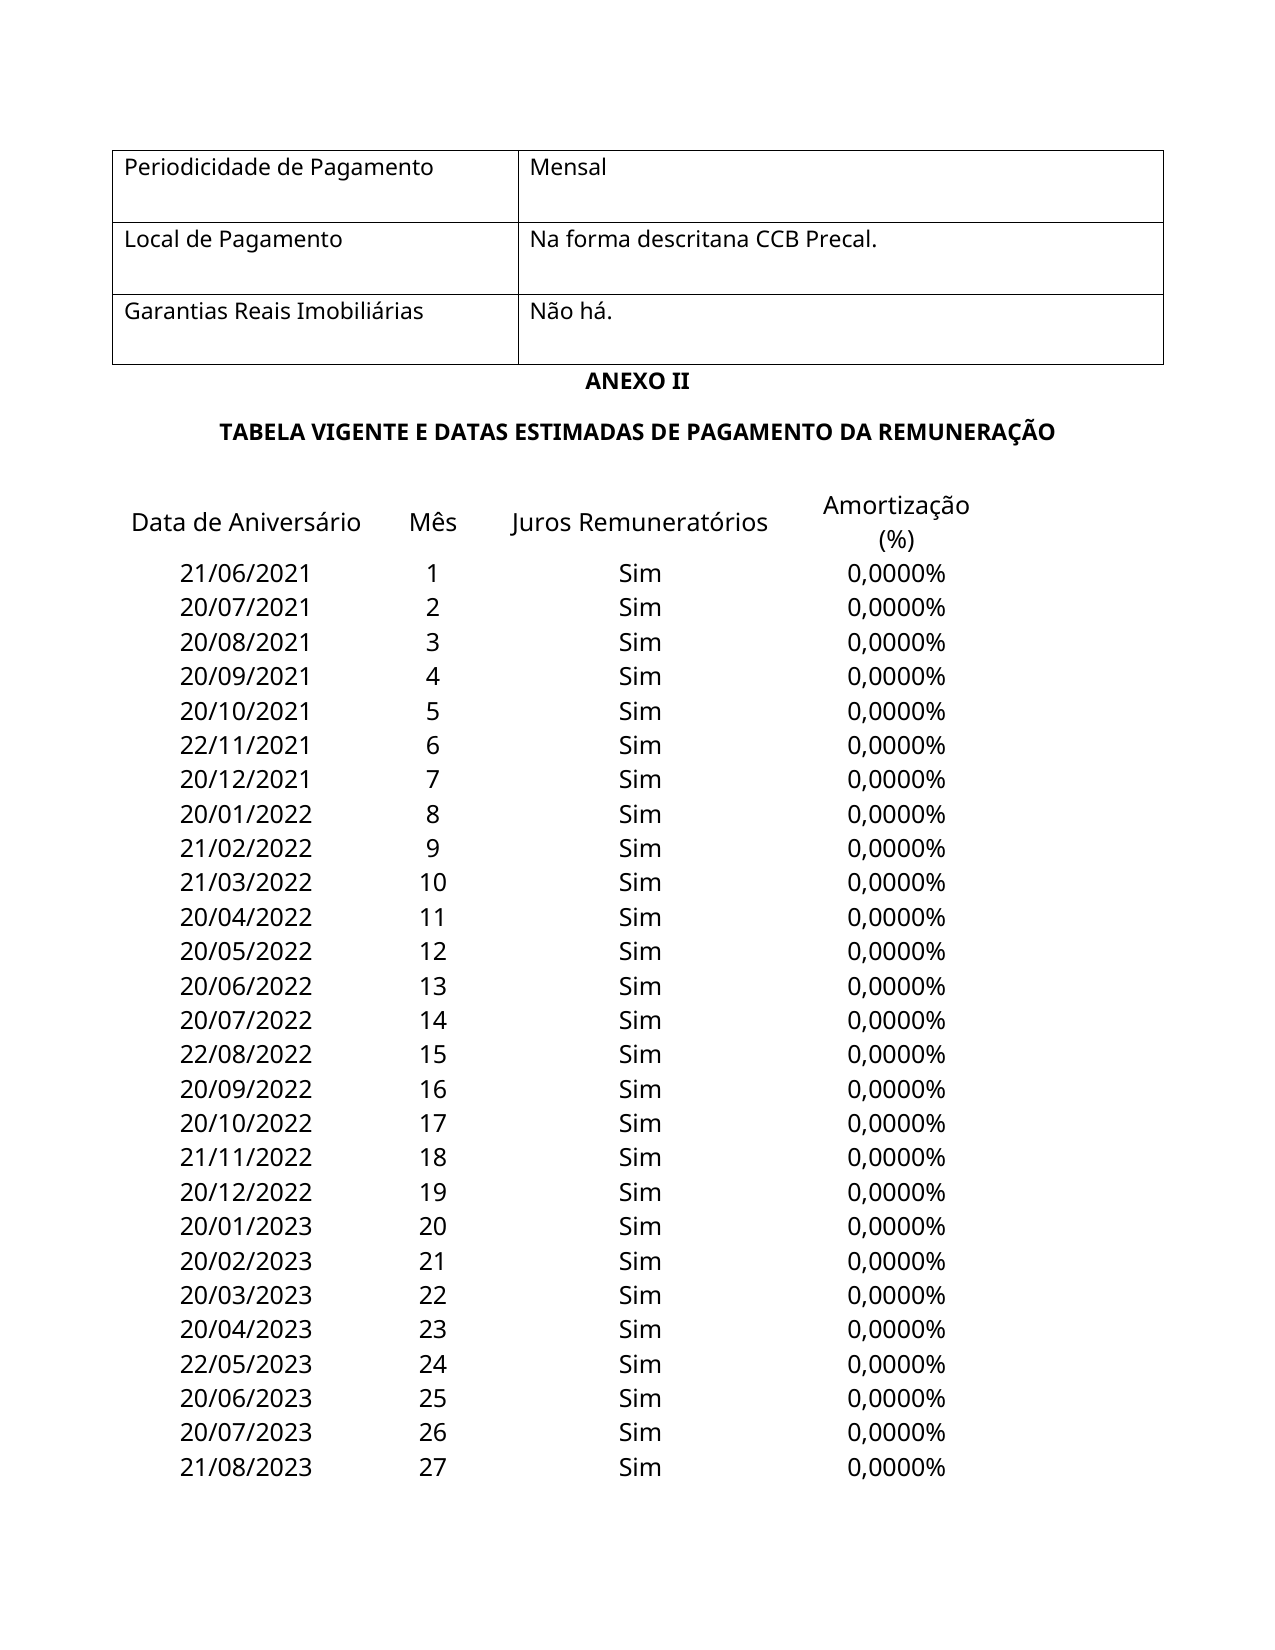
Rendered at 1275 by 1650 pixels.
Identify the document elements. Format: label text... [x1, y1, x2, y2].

table_cell 0,0000% [795, 1003, 998, 1037]
table_cell 0,0000% [795, 659, 998, 693]
table_cell 20/03/2023 [112, 1278, 380, 1312]
table_cell Sim [486, 693, 795, 727]
table_cell 0,0000% [795, 1346, 998, 1381]
table_cell 22/11/2021 [112, 728, 380, 762]
table_cell 16 [380, 1071, 486, 1106]
table_cell Não há. [519, 295, 1163, 364]
table_cell 22/08/2022 [112, 1037, 380, 1071]
table_cell Sim [486, 1278, 795, 1312]
table_cell 0,0000% [795, 1174, 998, 1209]
table_cell Sim [486, 865, 795, 899]
text ANEXO II [112, 365, 1163, 396]
table_cell Sim [486, 762, 795, 796]
table_cell 21/02/2022 [112, 831, 380, 865]
table_cell 20/10/2021 [112, 693, 380, 727]
table_cell 27 [380, 1449, 486, 1484]
table_cell 5 [380, 693, 486, 727]
table_header Data de Aniversário [112, 488, 380, 556]
table_cell Mensal [519, 151, 1163, 222]
table_cell Sim [486, 1381, 795, 1415]
table_cell 20/07/2023 [112, 1415, 380, 1449]
table_cell Sim [486, 1415, 795, 1449]
table_cell 22 [380, 1278, 486, 1312]
table_cell 0,0000% [795, 899, 998, 934]
table_cell 21 [380, 1243, 486, 1277]
table_cell 24 [380, 1346, 486, 1381]
table_cell 26 [380, 1415, 486, 1449]
table_cell 12 [380, 934, 486, 968]
table_cell 0,0000% [795, 1312, 998, 1346]
table_cell Sim [486, 556, 795, 590]
table_cell Sim [486, 934, 795, 968]
table_cell Sim [486, 659, 795, 693]
table_cell Sim [486, 1209, 795, 1243]
table_cell 17 [380, 1106, 486, 1140]
table_cell Local de Pagamento [113, 223, 518, 294]
table_header Juros Remuneratórios [486, 488, 795, 556]
table_cell 3 [380, 624, 486, 659]
table_cell Sim [486, 831, 795, 865]
table_cell 20/06/2023 [112, 1381, 380, 1415]
table_cell 0,0000% [795, 831, 998, 865]
table_cell 0,0000% [795, 1278, 998, 1312]
table_cell 20/05/2022 [112, 934, 380, 968]
table_cell Sim [486, 796, 795, 831]
table_cell 20/07/2022 [112, 1003, 380, 1037]
table_cell 0,0000% [795, 968, 998, 1002]
table_cell 25 [380, 1381, 486, 1415]
table_cell Sim [486, 590, 795, 624]
table_cell 2 [380, 590, 486, 624]
table_cell 0,0000% [795, 1449, 998, 1484]
table_cell 21/08/2023 [112, 1449, 380, 1484]
table_cell Sim [486, 1243, 795, 1277]
table_cell Sim [486, 1071, 795, 1106]
table_cell 0,0000% [795, 1140, 998, 1174]
table_cell Sim [486, 1037, 795, 1071]
table_cell 0,0000% [795, 1243, 998, 1277]
table_cell 0,0000% [795, 1209, 998, 1243]
table_cell Periodicidade de Pagamento [113, 151, 518, 222]
table_cell Sim [486, 1174, 795, 1209]
table_cell 20/04/2022 [112, 899, 380, 934]
table_cell 0,0000% [795, 1106, 998, 1140]
table_cell 20/09/2021 [112, 659, 380, 693]
table_cell Sim [486, 1312, 795, 1346]
text TABELA VIGENTE E DATAS ESTIMADAS DE PAGAMENTO DA REMUNERAÇÃO [112, 416, 1163, 447]
table_cell Sim [486, 1106, 795, 1140]
table_cell 22/05/2023 [112, 1346, 380, 1381]
table_cell 0,0000% [795, 762, 998, 796]
table_cell 20 [380, 1209, 486, 1243]
table_cell 0,0000% [795, 693, 998, 727]
table_cell 6 [380, 728, 486, 762]
table_cell 0,0000% [795, 865, 998, 899]
table_cell 11 [380, 899, 486, 934]
table_cell Sim [486, 1449, 795, 1484]
table_cell 20/01/2023 [112, 1209, 380, 1243]
table_cell 20/08/2021 [112, 624, 380, 659]
table_cell 4 [380, 659, 486, 693]
table_cell 0,0000% [795, 934, 998, 968]
table_cell 0,0000% [795, 796, 998, 831]
table_cell 18 [380, 1140, 486, 1174]
table_cell 0,0000% [795, 590, 998, 624]
table_cell 0,0000% [795, 556, 998, 590]
table_cell 14 [380, 1003, 486, 1037]
table_cell 0,0000% [795, 624, 998, 659]
table_cell 21/03/2022 [112, 865, 380, 899]
table_cell 0,0000% [795, 1071, 998, 1106]
table_cell 20/09/2022 [112, 1071, 380, 1106]
table_cell 10 [380, 865, 486, 899]
table_cell 20/06/2022 [112, 968, 380, 1002]
table_cell 19 [380, 1174, 486, 1209]
table_cell 0,0000% [795, 1037, 998, 1071]
table_cell 0,0000% [795, 1415, 998, 1449]
table_cell Sim [486, 624, 795, 659]
table_cell Sim [486, 1346, 795, 1381]
table_cell 21/06/2021 [112, 556, 380, 590]
table_cell 20/04/2023 [112, 1312, 380, 1346]
table_cell 1 [380, 556, 486, 590]
table_cell 13 [380, 968, 486, 1002]
table_cell 15 [380, 1037, 486, 1071]
table_cell 0,0000% [795, 728, 998, 762]
table_cell 9 [380, 831, 486, 865]
table_header Amortização (%) [795, 488, 998, 556]
table_cell Garantias Reais Imobiliárias [113, 295, 518, 364]
table_cell 20/02/2023 [112, 1243, 380, 1277]
table_cell 0,0000% [795, 1381, 998, 1415]
table_cell 20/12/2022 [112, 1174, 380, 1209]
table_cell Sim [486, 899, 795, 934]
table_cell 20/10/2022 [112, 1106, 380, 1140]
table_cell 21/11/2022 [112, 1140, 380, 1174]
table_cell 23 [380, 1312, 486, 1346]
table_cell 20/07/2021 [112, 590, 380, 624]
table_cell Sim [486, 968, 795, 1002]
table_cell 8 [380, 796, 486, 831]
table_cell Sim [486, 728, 795, 762]
table_cell 7 [380, 762, 486, 796]
table_cell Sim [486, 1003, 795, 1037]
table_header Mês [380, 488, 486, 556]
table_cell Sim [486, 1140, 795, 1174]
table_cell 20/01/2022 [112, 796, 380, 831]
table_cell 20/12/2021 [112, 762, 380, 796]
table_cell Na forma descritana CCB Precal. [519, 223, 1163, 294]
